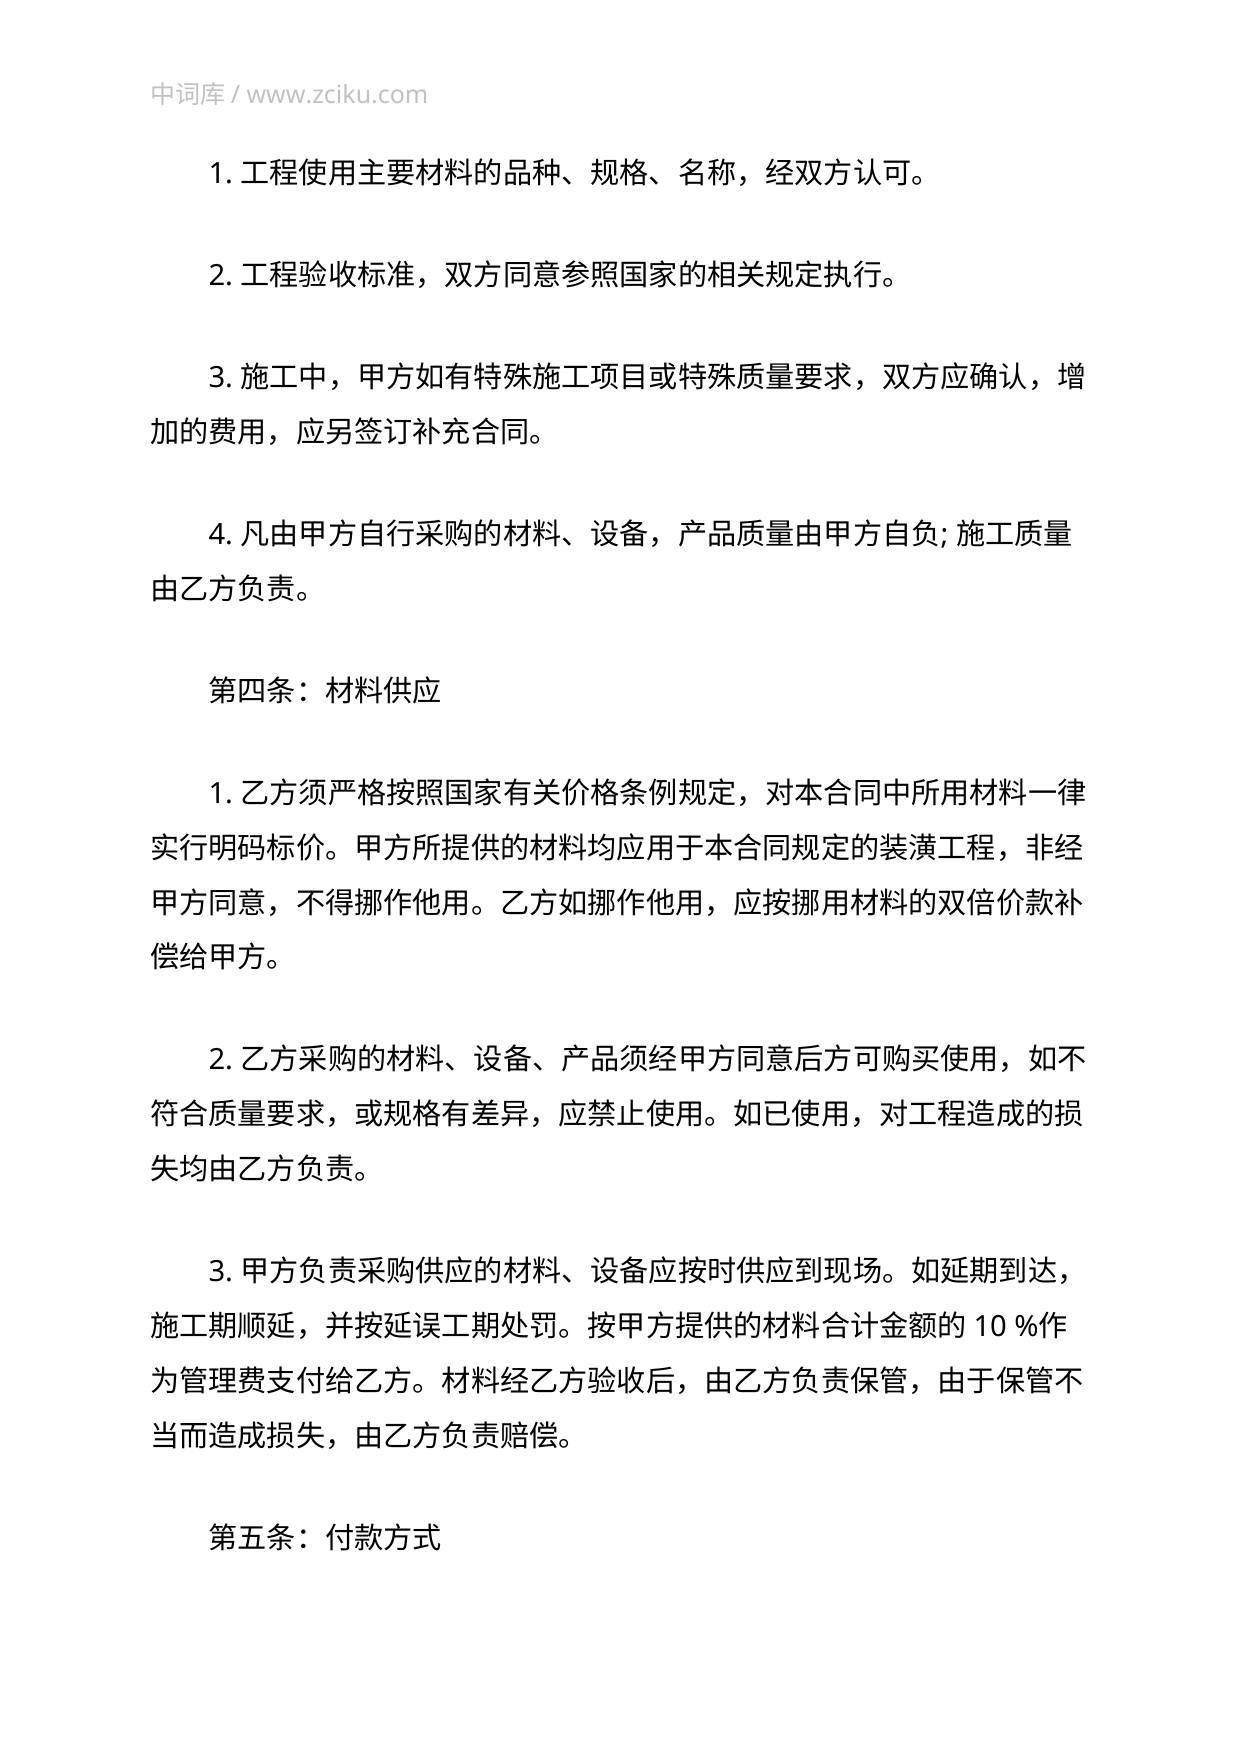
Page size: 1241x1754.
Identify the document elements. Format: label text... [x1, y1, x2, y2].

text 2. 工程验收标准，双方同意参照国家的相关规定执行。 [150, 252, 1090, 294]
text 4. 凡由甲方自行采购的材料、设备，产品质量由甲方自负; 施工质量由乙方负责。 [150, 511, 1090, 608]
text 2. 乙方采购的材料、设备、产品须经甲方同意后方可购买使用，如不符合质量要求，或规格有差异，应禁止使用。如已使用，对工程造成的损失均由乙方负责。 [150, 1036, 1090, 1188]
text 1. 乙方须严格按照国家有关价格条例规定，对本合同中所用材料一律实行明码标价。甲方所提供的材料均应用于本合同规定的装潢工程，非经甲方同意，不得挪作他用。乙方如挪作他用，应按挪用材料的双倍价款补偿给甲方。 [150, 769, 1090, 976]
text 3. 施工中，甲方如有特殊施工项目或特殊质量要求，双方应确认，增加的费用，应另签订补充合同。 [150, 354, 1090, 451]
text 第五条：付款方式 [150, 1514, 1090, 1556]
text 3. 甲方负责采购供应的材料、设备应按时供应到现场。如延期到达，施工期顺延，并按延误工期处罚。按甲方提供的材料合计金额的 10 %作为管理费支付给乙方。材料经乙方验收后，由乙方负责保管，由于保管不当而造成损失，由乙方负责赔偿。 [150, 1247, 1090, 1455]
text 1. 工程使用主要材料的品种、规格、名称，经双方认可。 [150, 150, 1090, 192]
text 第四条：材料供应 [150, 667, 1090, 710]
